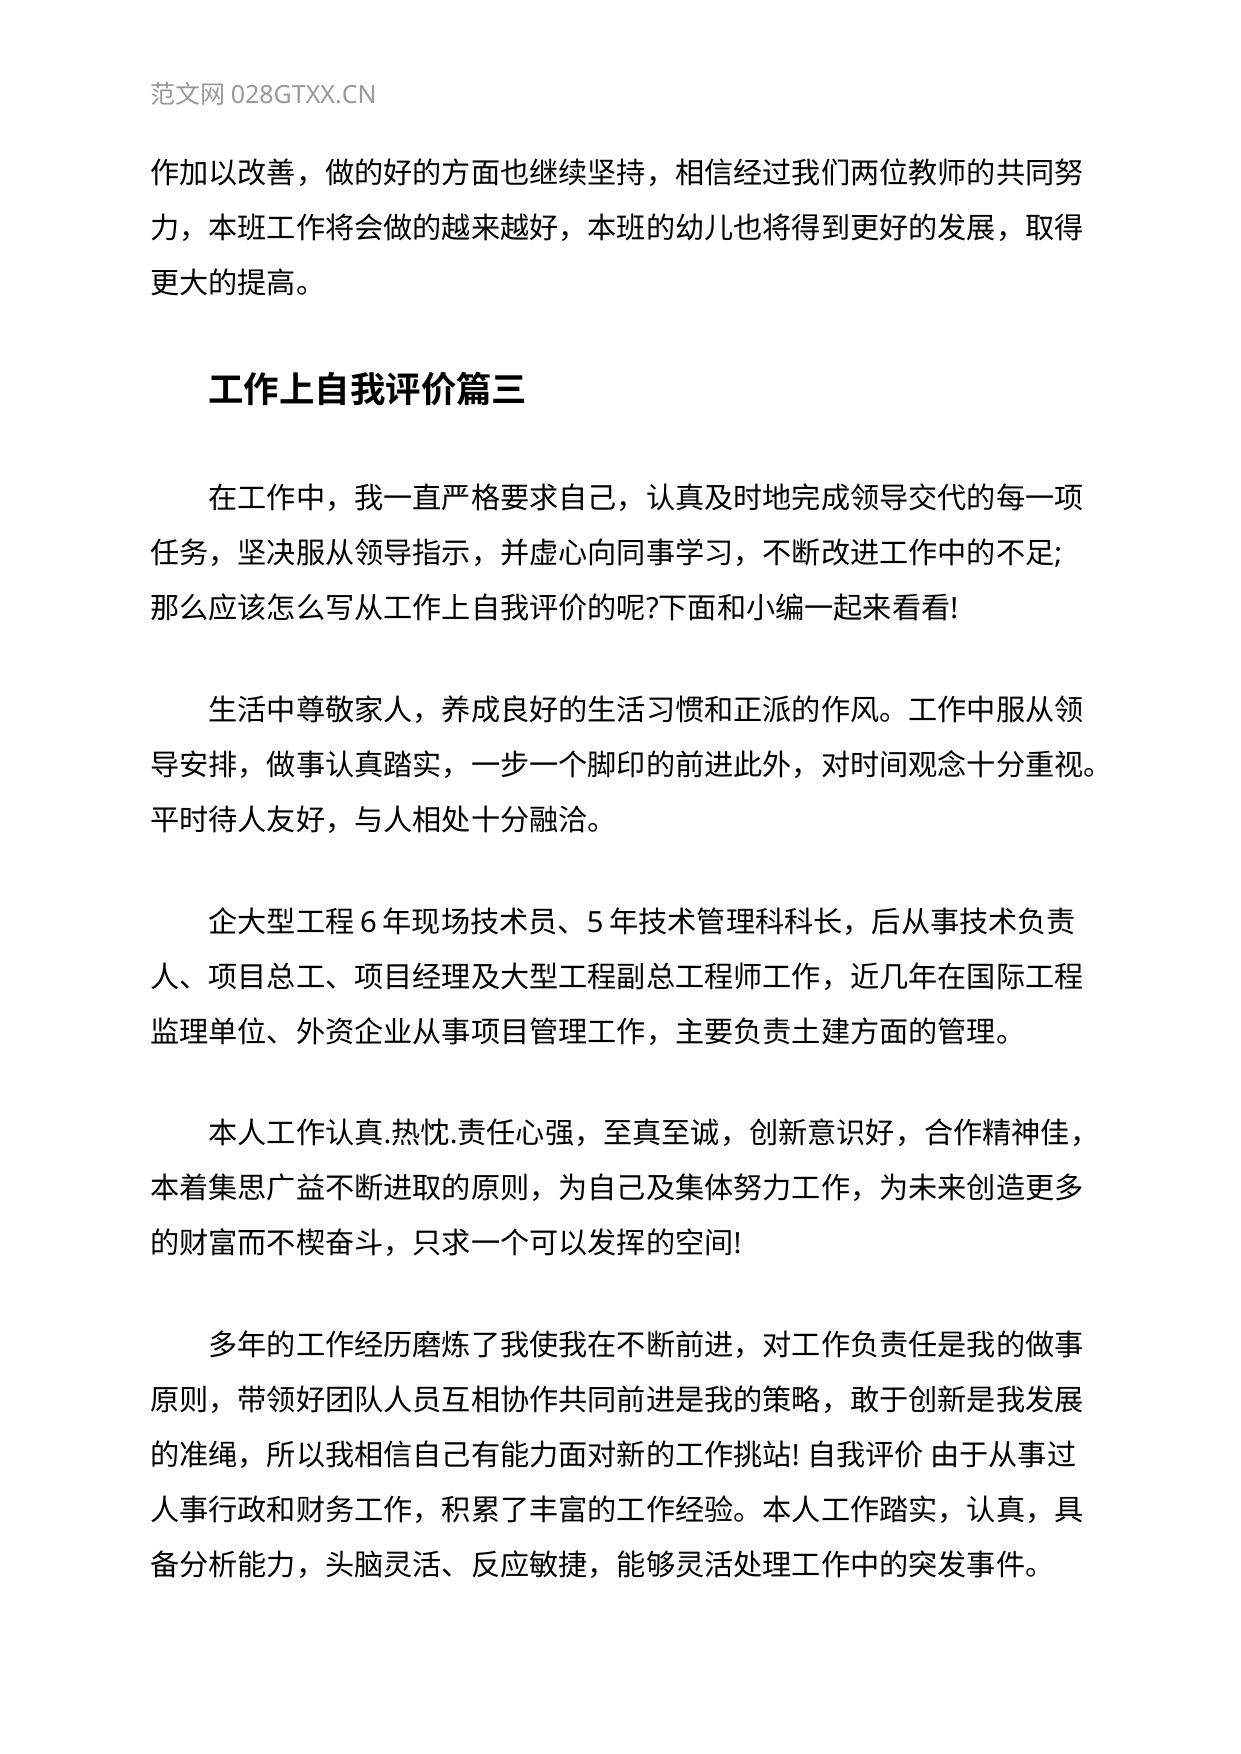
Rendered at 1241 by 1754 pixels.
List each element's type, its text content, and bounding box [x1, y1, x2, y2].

text 本人工作认真.热忱.责任心强，至真至诚，创新意识好，合作精神佳，本着集思广益不断进取的原则，为自己及集体努力工作，为未来创造更多的财富而不楔奋斗，只求一个可以发挥的空间! [150, 1110, 1090, 1262]
text 多年的工作经历磨炼了我使我在不断前进，对工作负责任是我的做事原则，带领好团队人员互相协作共同前进是我的策略，敢于创新是我发展的准绳，所以我相信自己有能力面对新的工作挑站! 自我评价 由于从事过人事行政和财务工作，积累了丰富的工作经验。本人工作踏实，认真，具备分析能力，头脑灵活、反应敏捷，能够灵活处理工作中的突发事件。 [150, 1322, 1090, 1584]
text 工作上自我评价篇三 [150, 362, 1090, 413]
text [150, 150, 1090, 302]
text 企大型工程6年现场技术员、5年技术管理科科长，后从事技术负责人、项目总工、项目经理及大型工程副总工程师工作，近几年在国际工程监理单位、外资企业从事项目管理工作，主要负责土建方面的管理。 [150, 898, 1090, 1051]
text 生活中尊敬家人，养成良好的生活习惯和正派的作风。工作中服从领导安排，做事认真踏实，一步一个脚印的前进此外，对时间观念十分重视。平时待人友好，与人相处十分融洽。 [150, 687, 1090, 839]
text 在工作中，我一直严格要求自己，认真及时地完成领导交代的每一项任务，坚决服从领导指示，并虚心向同事学习，不断改进工作中的不足;那么应该怎么写从工作上自我评价的呢?下面和小编一起来看看! [150, 475, 1090, 627]
